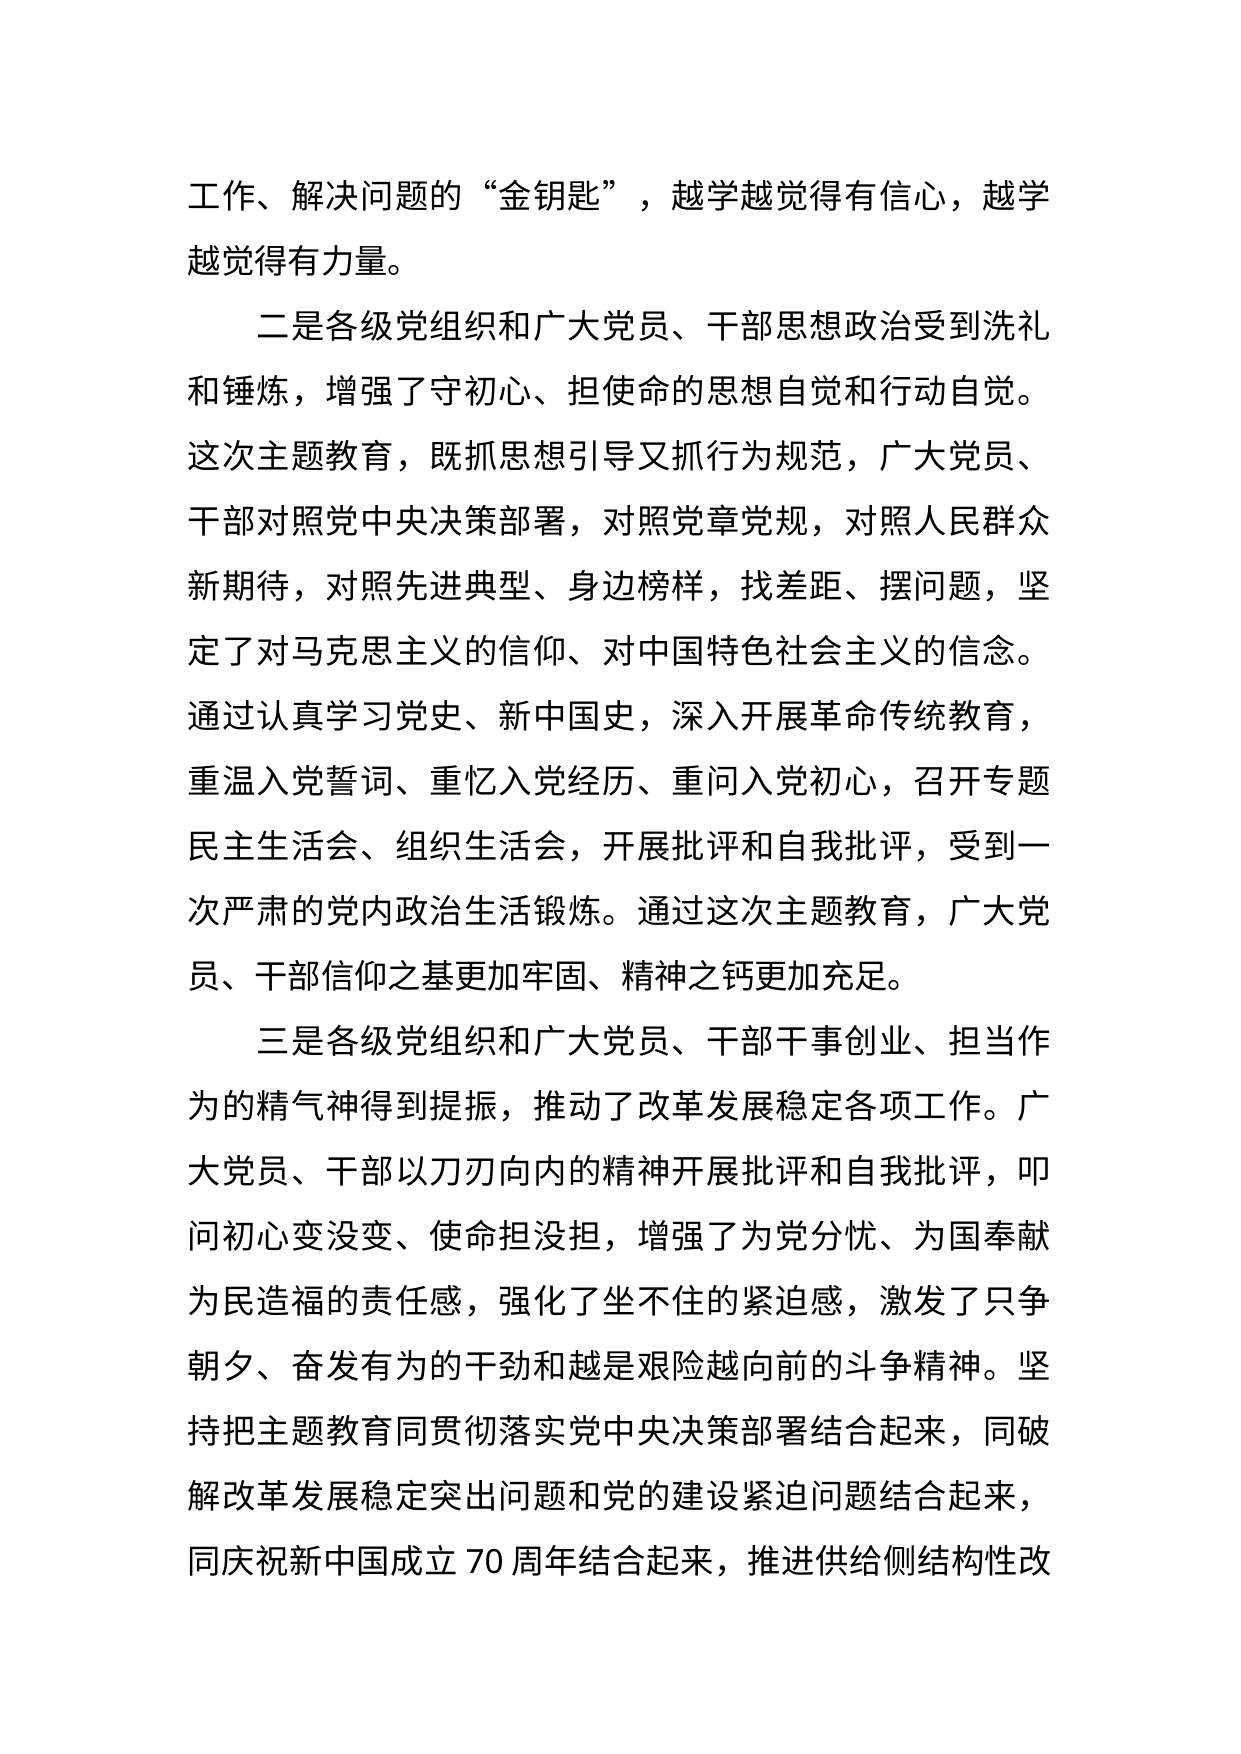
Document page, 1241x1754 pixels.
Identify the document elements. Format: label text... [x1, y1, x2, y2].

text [187, 162, 1053, 292]
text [187, 1007, 1053, 1592]
text 二是各级党组织和广大党员、干部思想政治受到洗礼和锤炼，增强了守初心、担使命的思想自觉和行动自觉。这次主题教育，既抓思想引导又抓行为规范，广大党员、干部对照党中央决策部署，对照党章党规，对照人民群众新期待，对照先进典型、身边榜样，找差距、摆问题，坚定了对马克思主义的信仰、对中国特色社会主义的信念。通过认真学习党史、新中国史，深入开展革命传统教育，重温入党誓词、重忆入党经历、重问入党初心，召开专题民主生活会、组织生活会，开展批评和自我批评，受到一次严肃的党内政治生活锻炼。通过这次主题教育，广大党员、干部信仰之基更加牢固、精神之钙更加充足。 [187, 292, 1053, 1007]
